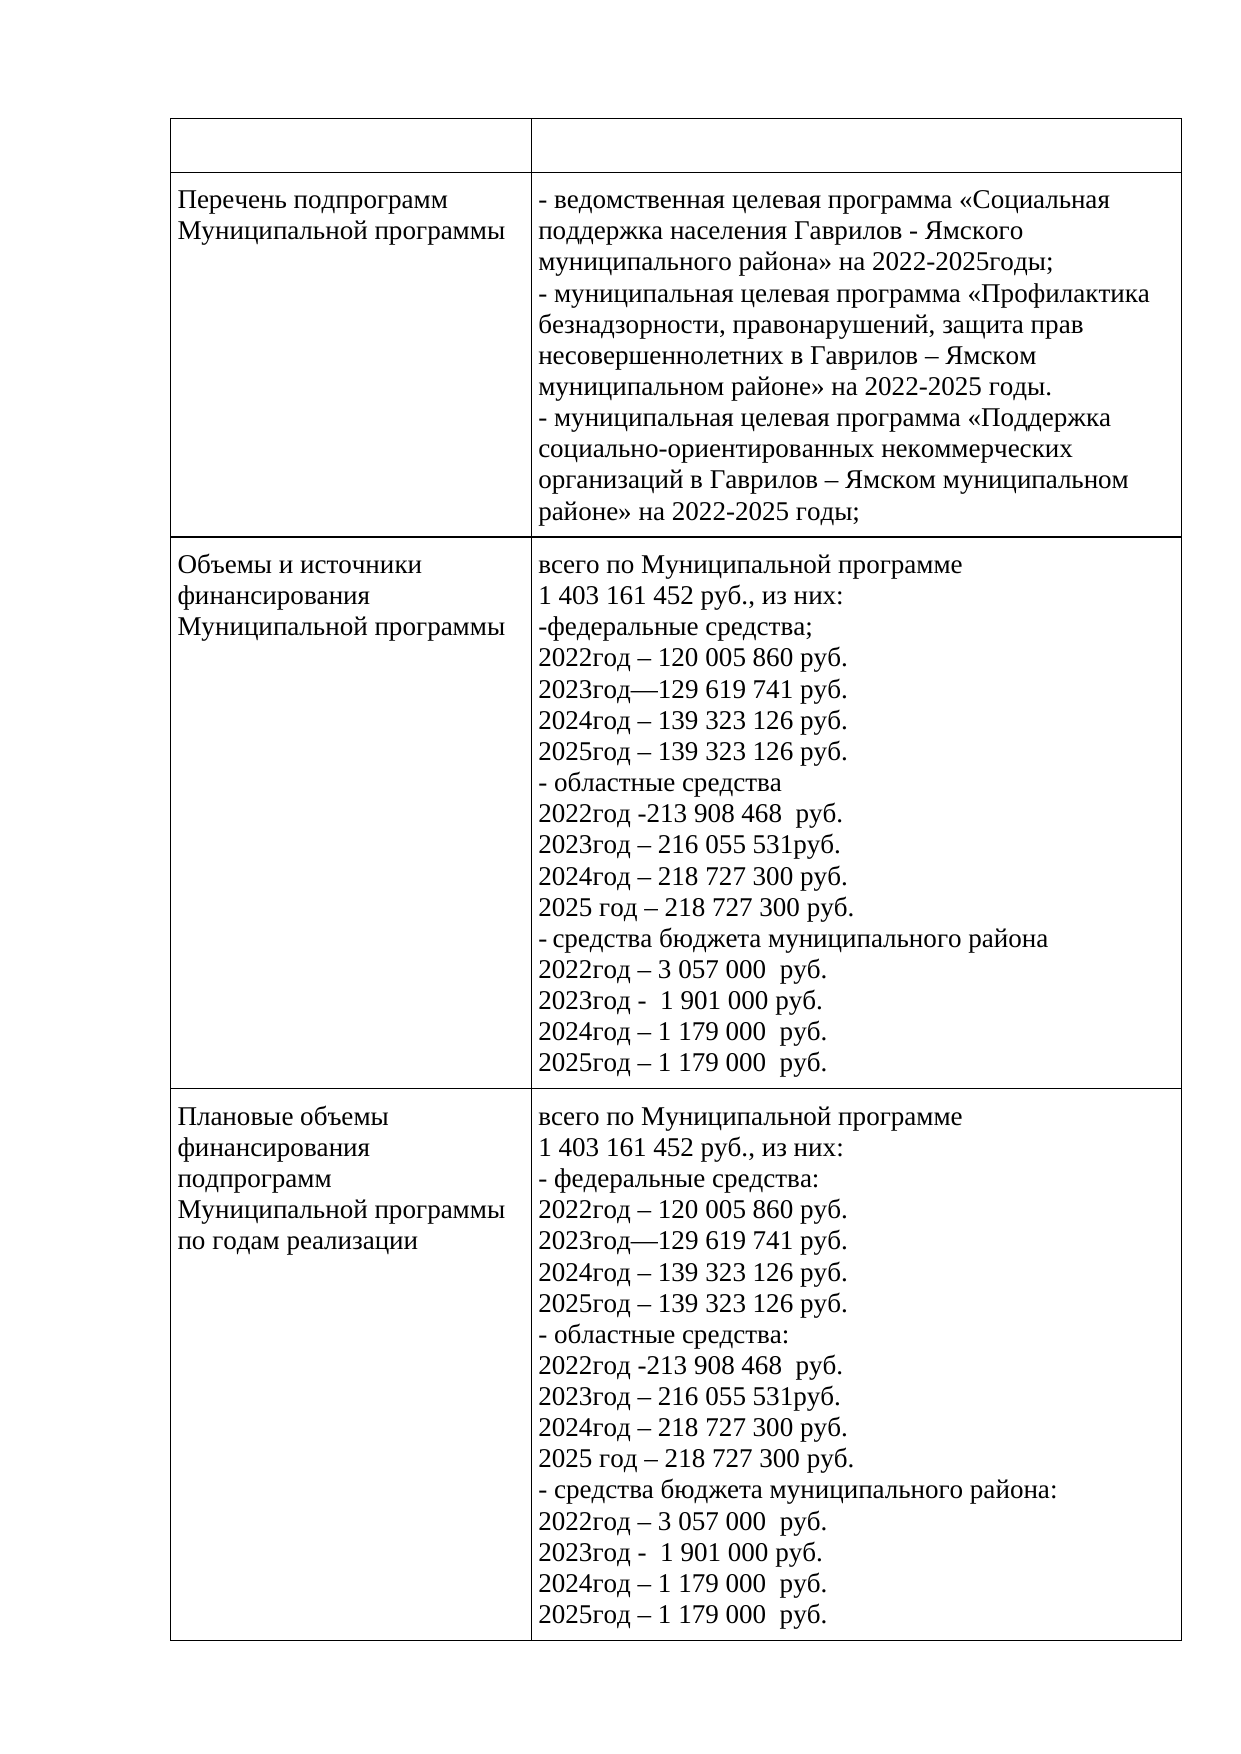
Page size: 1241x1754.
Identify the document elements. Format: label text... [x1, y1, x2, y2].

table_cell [171, 1089, 531, 1640]
table_cell Объемы и источники финансирования Муниципальной программы [171, 538, 531, 1088]
table_cell всего по Муниципальной программе 1 403 161 452 руб., из них: -федеральные средства; 2022год – 120 005 860 руб. 2023год—129 619 741 руб. 2024год – 139 323 126 руб. 2025год – 139 323 126 руб. - областные средства 2022год -213 908 468 руб. 2023год – 216 055 531руб. 2024год – 218 727 300 руб. 2025 год – 218 727 300 руб. - средства бюджета муниципального района 2022год – 3 057 000 руб. 2023год - 1 901 000 руб. 2024год – 1 179 000 руб. 2025год – 1 179 000 руб. [532, 538, 1181, 1088]
table_cell - ведомственная целевая программа «Социальная поддержка населения Гаврилов - Ямского муниципального района» на 2022-2025годы; - муниципальная целевая программа «Профилактика безнадзорности, правонарушений, защита прав несовершеннолетних в Гаврилов – Ямском муниципальном районе» на 2022-2025 годы. - муниципальная целевая программа «Поддержка социально-ориентированных некоммерческих организаций в Гаврилов – Ямском муниципальном районе» на 2022-2025 годы; [532, 173, 1181, 536]
table_cell Перечень подпрограмм Муниципальной программы [171, 173, 531, 536]
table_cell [171, 119, 531, 172]
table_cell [532, 1089, 1181, 1640]
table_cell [532, 119, 1181, 172]
